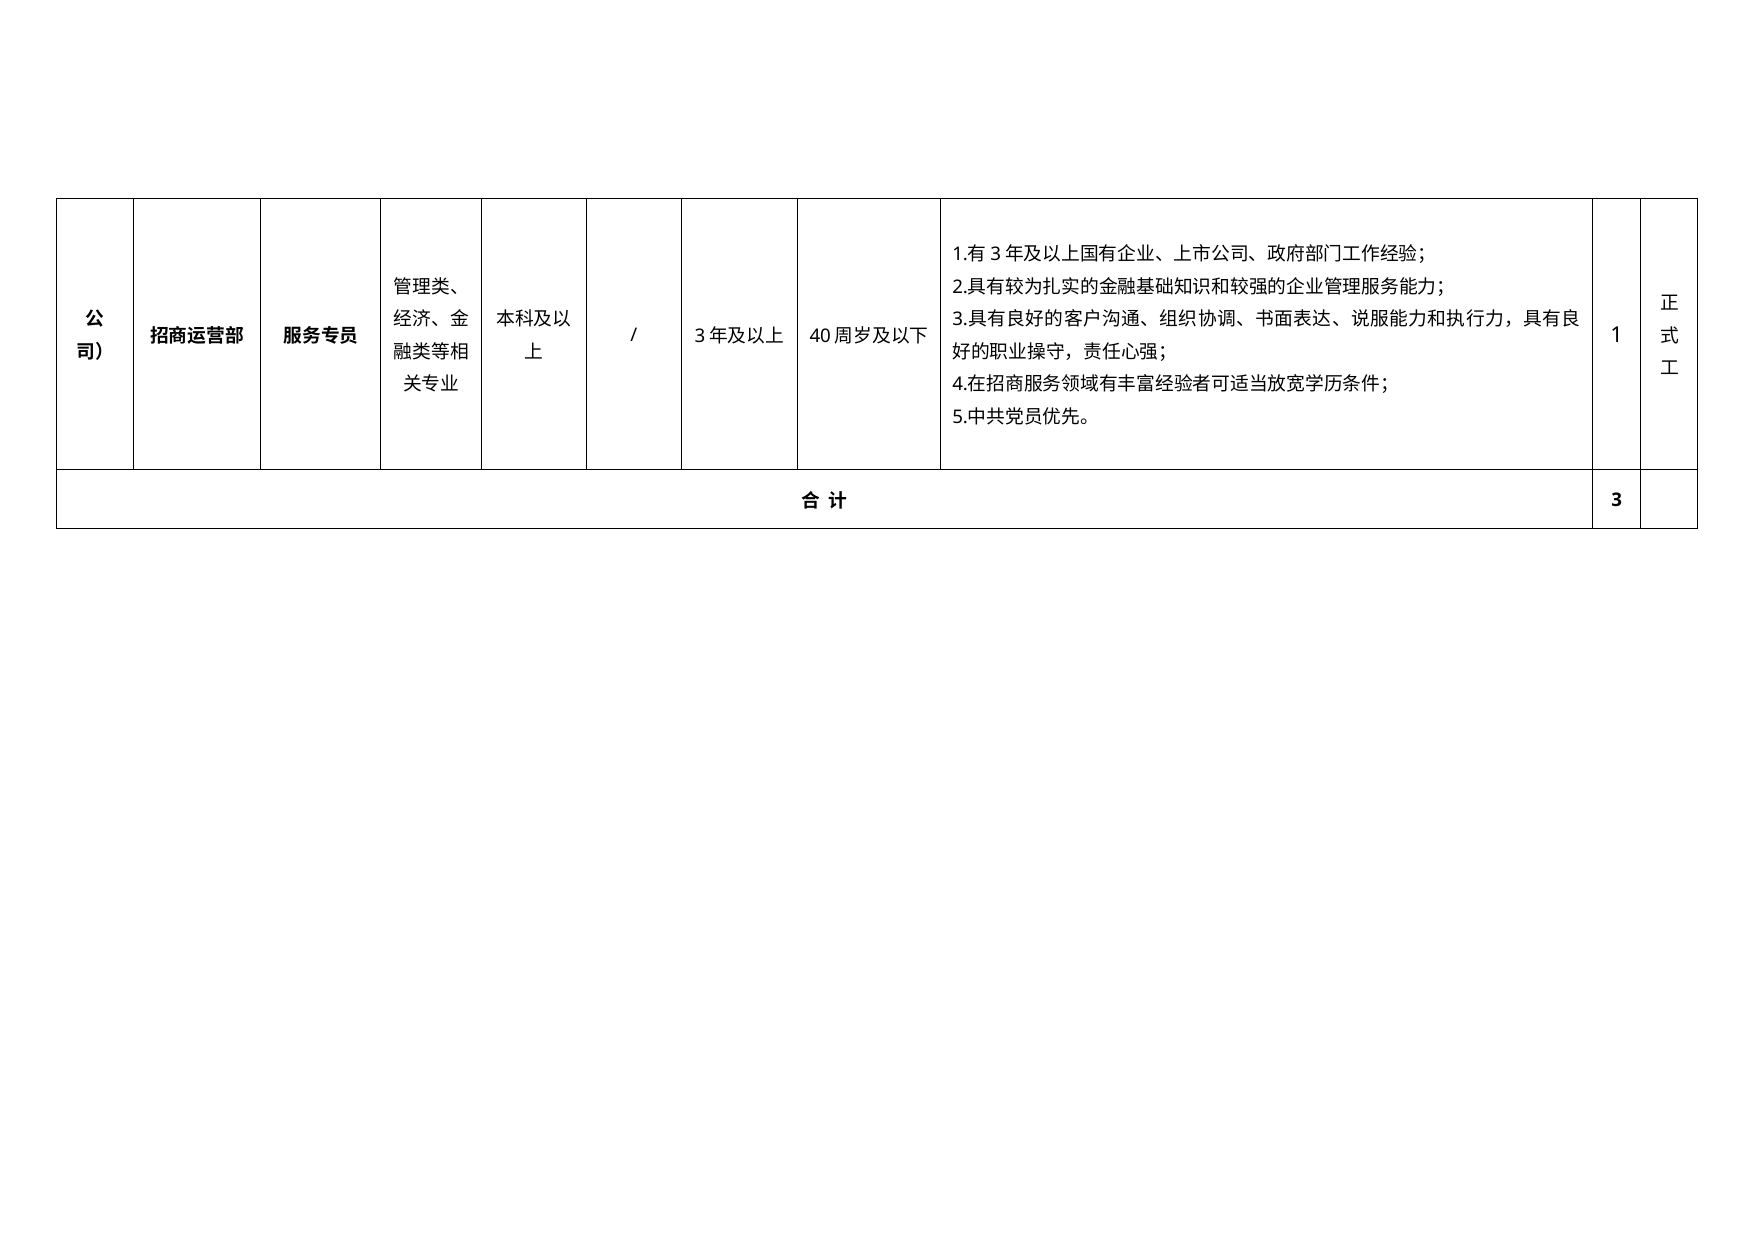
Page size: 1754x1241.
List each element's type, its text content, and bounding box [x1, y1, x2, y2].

table_cell 40周岁及以下 [798, 199, 940, 469]
table_cell [1641, 470, 1697, 528]
table_cell 3年及以上 [682, 199, 797, 469]
table_cell 正式工 [1641, 199, 1697, 469]
table_cell 湖州绿金港经营管理有限公司 （子公司） [57, 199, 133, 469]
table_cell 服务专员 [261, 199, 380, 469]
table_cell 3 [1593, 470, 1640, 528]
table_cell 1 [1593, 199, 1640, 469]
table_cell 本科及以上 [482, 199, 586, 469]
table_cell 管理类、经济、金融类等相关专业 [381, 199, 481, 469]
table_cell 合 计 [57, 470, 1592, 528]
table_cell 招商运营部 [134, 199, 260, 469]
table_cell / [587, 199, 681, 469]
table_cell 1.有3年及以上国有企业、上市公司、政府部门工作经验； 2.具有较为扎实的金融基础知识和较强的企业管理服务能力； 3.具有良好的客户沟通、组织协调、书面表达、说服能力和执行力，具有良好的职业操守，责任心强； 4.在招商服务领域有丰富经验者可适当放宽学历条件； 5.中共党员优先。 [941, 199, 1592, 469]
